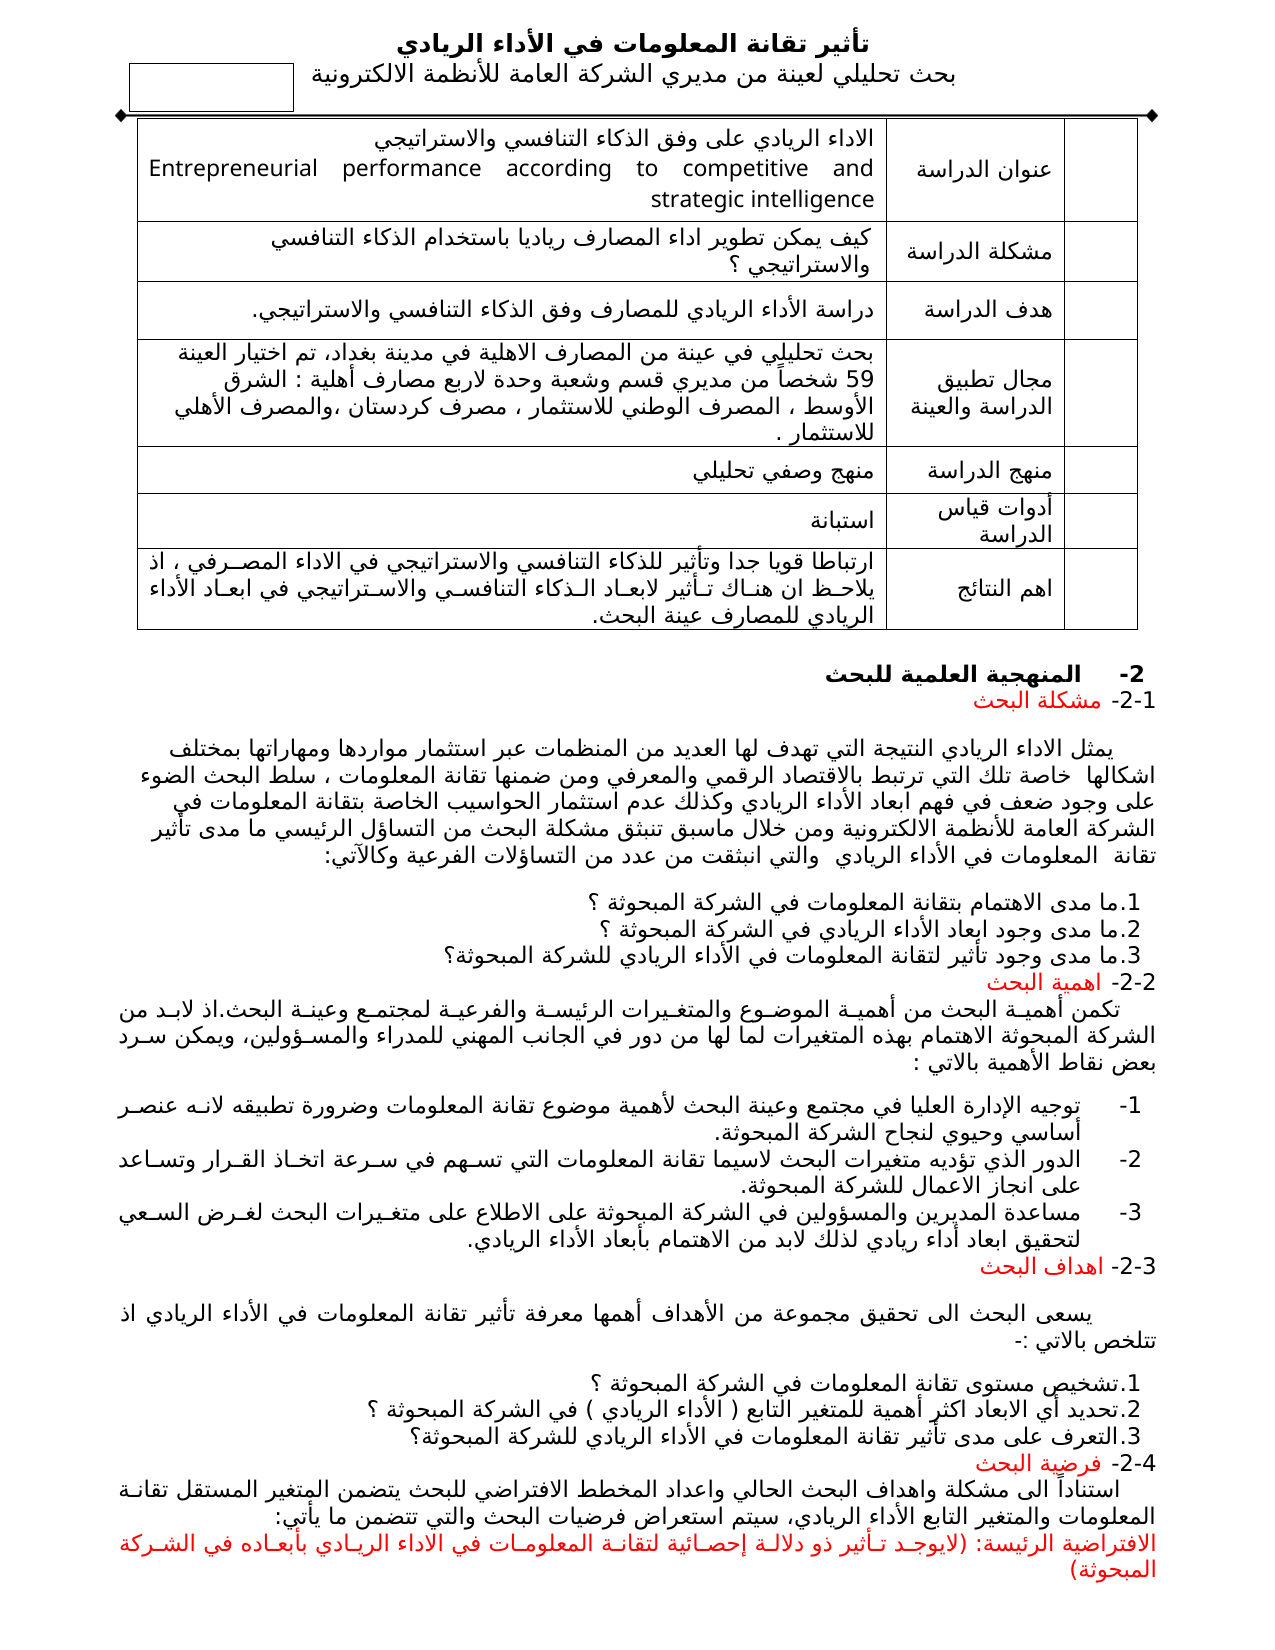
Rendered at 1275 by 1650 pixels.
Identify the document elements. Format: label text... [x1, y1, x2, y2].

table_cell منهج الدراسة [887, 447, 1064, 493]
table_cell [1065, 494, 1137, 547]
text يمثل الاداء الريادي النتيجة التي تهدف لها العديد من المنظمات عبر استثمار مواردها ومهاراتها بمختلف اشكالها خاصة تلك التي ترتبط بالاقتصاد الرقمي والمعرفي ومن ضمنها تقانة المعلومات ، سلط البحث الضوء على وجود ضعف في فهم ابعاد الأداء الريادي وكذلك عدم استثمار الحواسيب الخاصة بتقانة المعلومات في الشركة العامة للأنظمة الالكترونية ومن خلال ماسبق تنبثق مشكلة البحث من التساؤل الرئيسي ما مدى تأثير تقانة المعلومات في الأداء الريادي والتي انبثقت من عدد من التساؤلات الفرعية وكالآتي: [118, 735, 1157, 868]
text 2-4- فرضية البحث [118, 1450, 1157, 1476]
table_cell أدوات قياس الدراسة [887, 494, 1064, 547]
list ما مدى وجود تأثير لتقانة المعلومات في الأداء الريادي للشركة المبحوثة؟ [118, 943, 1119, 969]
table_cell [1065, 119, 1137, 221]
text يسعى البحث الى تحقيق مجموعة من الأهداف أهمها معرفة تأثير تقانة المعلومات في الأداء الريادي اذ تتلخص بالاتي :- [118, 1300, 1157, 1353]
list ما مدى وجود ابعاد الأداء الريادي في الشركة المبحوثة ؟ [118, 916, 1119, 943]
table_cell بحث تحليلي في عينة من المصارف الاهلية في مدينة بغداد، تم اختيار العينة 59 شخصاً من مديري قسم وشعبة وحدة لاربع مصارف أهلية : الشرق الأوسط ، المصرف الوطني للاستثمار ، مصرف كردستان ،والمصرف الأهلي للاستثمار . [138, 340, 886, 446]
table_cell استبانة [138, 494, 886, 547]
table_cell ارتباطا قويا جدا وتأثير للذكاء التنافسي والاستراتيجي في الاداء المصرفي ، اذ يلاحظ ان هناك تأثير لابعاد الذكاء التنافسي والاستراتيجي في ابعاد الأداء الريادي للمصارف عينة البحث. [138, 549, 886, 628]
list ما مدى الاهتمام بتقانة المعلومات في الشركة المبحوثة ؟ [118, 889, 1119, 916]
table_cell منهج وصفي تحليلي [138, 447, 886, 493]
table_cell [1065, 222, 1137, 281]
table_cell [1065, 340, 1137, 446]
table_cell مجال تطبيق الدراسة والعينة [887, 340, 1064, 446]
table_cell كيف يمكن تطوير اداء المصارف رياديا باستخدام الذكاء التنافسي والاستراتيجي ؟ [138, 222, 886, 281]
list مساعدة المديرين والمسؤولين في الشركة المبحوثة على الاطلاع على متغيرات البحث لغرض السعي لتحقيق ابعاد أداء ريادي لذلك لابد من الاهتمام بأبعاد الأداء الريادي. [118, 1199, 1119, 1253]
text الافتراضية الرئيسة: (لايوجد تأثير ذو دلالة إحصائية لتقانة المعلومات في الاداء الريادي بأبعاده في الشركة المبحوثة) [118, 1530, 1157, 1583]
picture [114, 108, 1159, 123]
table_cell [1065, 447, 1137, 493]
list التعرف على مدى تأثير تقانة المعلومات في الأداء الريادي للشركة المبحوثة؟ [118, 1423, 1119, 1450]
list الدور الذي تؤديه متغيرات البحث لاسيما تقانة المعلومات التي تسهم في سرعة اتخاذ القرار وتساعد على انجاز الاعمال للشركة المبحوثة. [118, 1146, 1119, 1199]
text 2-3- اهداف البحث [118, 1253, 1157, 1279]
text 2-2- اهمية البحث [118, 969, 1157, 996]
table_cell الاداء الريادي على وفق الذكاء التنافسي والاستراتيجي Entrepreneurial performance according to competitive and strategic intelligence [138, 119, 886, 221]
table_cell اهم النتائج [887, 549, 1064, 628]
table_cell هدف الدراسة [887, 282, 1064, 338]
list تشخيص مستوى تقانة المعلومات في الشركة المبحوثة ؟ [118, 1370, 1119, 1396]
list تحديد أي الابعاد اكثر أهمية للمتغير التابع ( الأداء الريادي ) في الشركة المبحوثة ؟ [118, 1396, 1119, 1423]
text 2-1- مشكلة البحث [118, 687, 1157, 714]
list المنهجية العلمية للبحث [118, 661, 1119, 687]
table_cell [1065, 549, 1137, 628]
table_cell مشكلة الدراسة [887, 222, 1064, 281]
text استناداً الى مشكلة واهداف البحث الحالي واعداد المخطط الافتراضي للبحث يتضمن المتغير المستقل تقانة المعلومات والمتغير التابع الأداء الريادي، سيتم استعراض فرضيات البحث والتي تتضمن ما يأتي: [118, 1476, 1157, 1530]
table_cell عنوان الدراسة [887, 119, 1064, 221]
table_cell [1065, 282, 1137, 338]
text تكمن أهمية البحث من أهمية الموضوع والمتغيرات الرئيسة والفرعية لمجتمع وعينة البحث.اذ لابد من الشركة المبحوثة الاهتمام بهذه المتغيرات لما لها من دور في الجانب المهني للمدراء والمسؤولين، ويمكن سرد بعض نقاط الأهمية بالاتي : [118, 996, 1157, 1076]
table_cell دراسة الأداء الريادي للمصارف وفق الذكاء التنافسي والاستراتيجي. [138, 282, 886, 338]
list توجيه الإدارة العليا في مجتمع وعينة البحث لأهمية موضوع تقانة المعلومات وضرورة تطبيقه لانه عنصر أساسي وحيوي لنجاح الشركة المبحوثة. [118, 1093, 1119, 1146]
